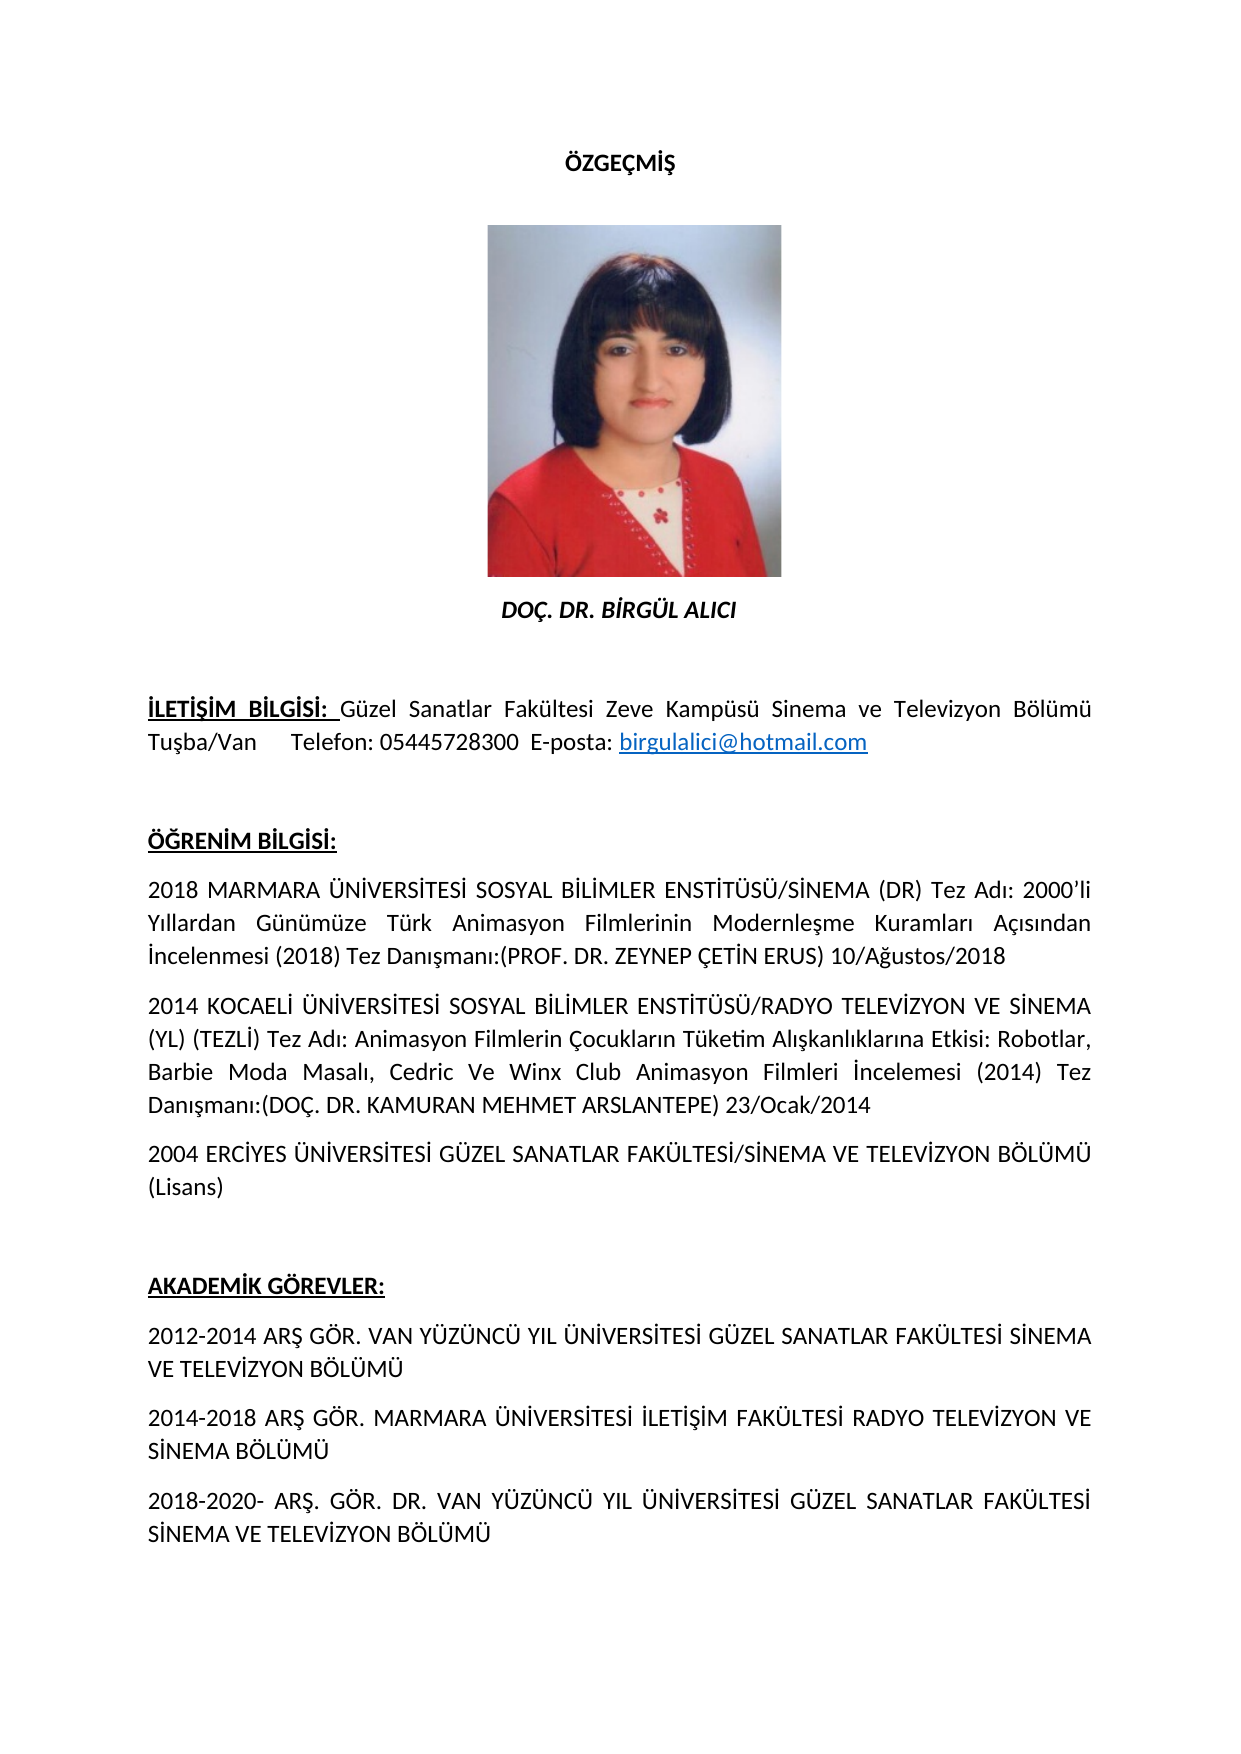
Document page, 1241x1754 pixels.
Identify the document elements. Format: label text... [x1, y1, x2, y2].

text 2018 MARMARA ÜNİVERSİTESİ SOSYAL BİLİMLER ENSTİTÜSÜ/SİNEMA (DR) Tez Adı: 2000’li Yıllardan Günümüze Türk Animasyon Filmlerinin Modernleşme Kuramları Açısından İncelenmesi (2018) Tez Danışmanı:(PROF. DR. ZEYNEP ÇETİN ERUS) 10/Ağustos/2018 [148, 875, 1093, 971]
text ÖZGEÇMİŞ [148, 148, 1093, 178]
text 2004 ERCİYES ÜNİVERSİTESİ GÜZEL SANATLAR FAKÜLTESİ/SİNEMA VE TELEVİZYON BÖLÜMÜ (Lisans) [148, 1138, 1093, 1202]
text ÖĞRENİM BİLGİSİ: [148, 825, 1093, 856]
text 2012-2014 ARŞ GÖR. VAN YÜZÜNCÜ YIL ÜNİVERSİTESİ GÜZEL SANATLAR FAKÜLTESİ SİNEMA VE TELEVİZYON BÖLÜMÜ [148, 1320, 1093, 1383]
text 2014-2018 ARŞ GÖR. MARMARA ÜNİVERSİTESİ İLETİŞİM FAKÜLTESİ RADYO TELEVİZYON VE SİNEMA BÖLÜMÜ [148, 1403, 1093, 1466]
text 2018-2020- ARŞ. GÖR. DR. VAN YÜZÜNCÜ YIL ÜNİVERSİTESİ GÜZEL SANATLAR FAKÜLTESİ SİNEMA VE TELEVİZYON BÖLÜMÜ [148, 1485, 1093, 1548]
text İLETİŞİM BİLGİSİ: Güzel Sanatlar Fakültesi Zeve Kampüsü Sinema ve Televizyon Bölümü Tuşba/Van Telefon: 05445728300 E-posta: birgulalici@hotmail.com [148, 693, 1093, 756]
text DOÇ. DR. BİRGÜL ALICI [148, 594, 1093, 624]
text 2014 KOCAELİ ÜNİVERSİTESİ SOSYAL BİLİMLER ENSTİTÜSÜ/RADYO TELEVİZYON VE SİNEMA (YL) (TEZLİ) Tez Adı: Animasyon Filmlerin Çocukların Tüketim Alışkanlıklarına Etkisi: Robotlar, Barbie Moda Masalı, Cedric Ve Winx Club Animasyon Filmleri İncelemesi (2014) Tez Danışmanı:(DOÇ. DR. KAMURAN MEHMET ARSLANTEPE) 23/Ocak/2014 [148, 990, 1093, 1119]
text AKADEMİK GÖREVLER: [148, 1271, 1093, 1301]
picture [487, 225, 782, 577]
